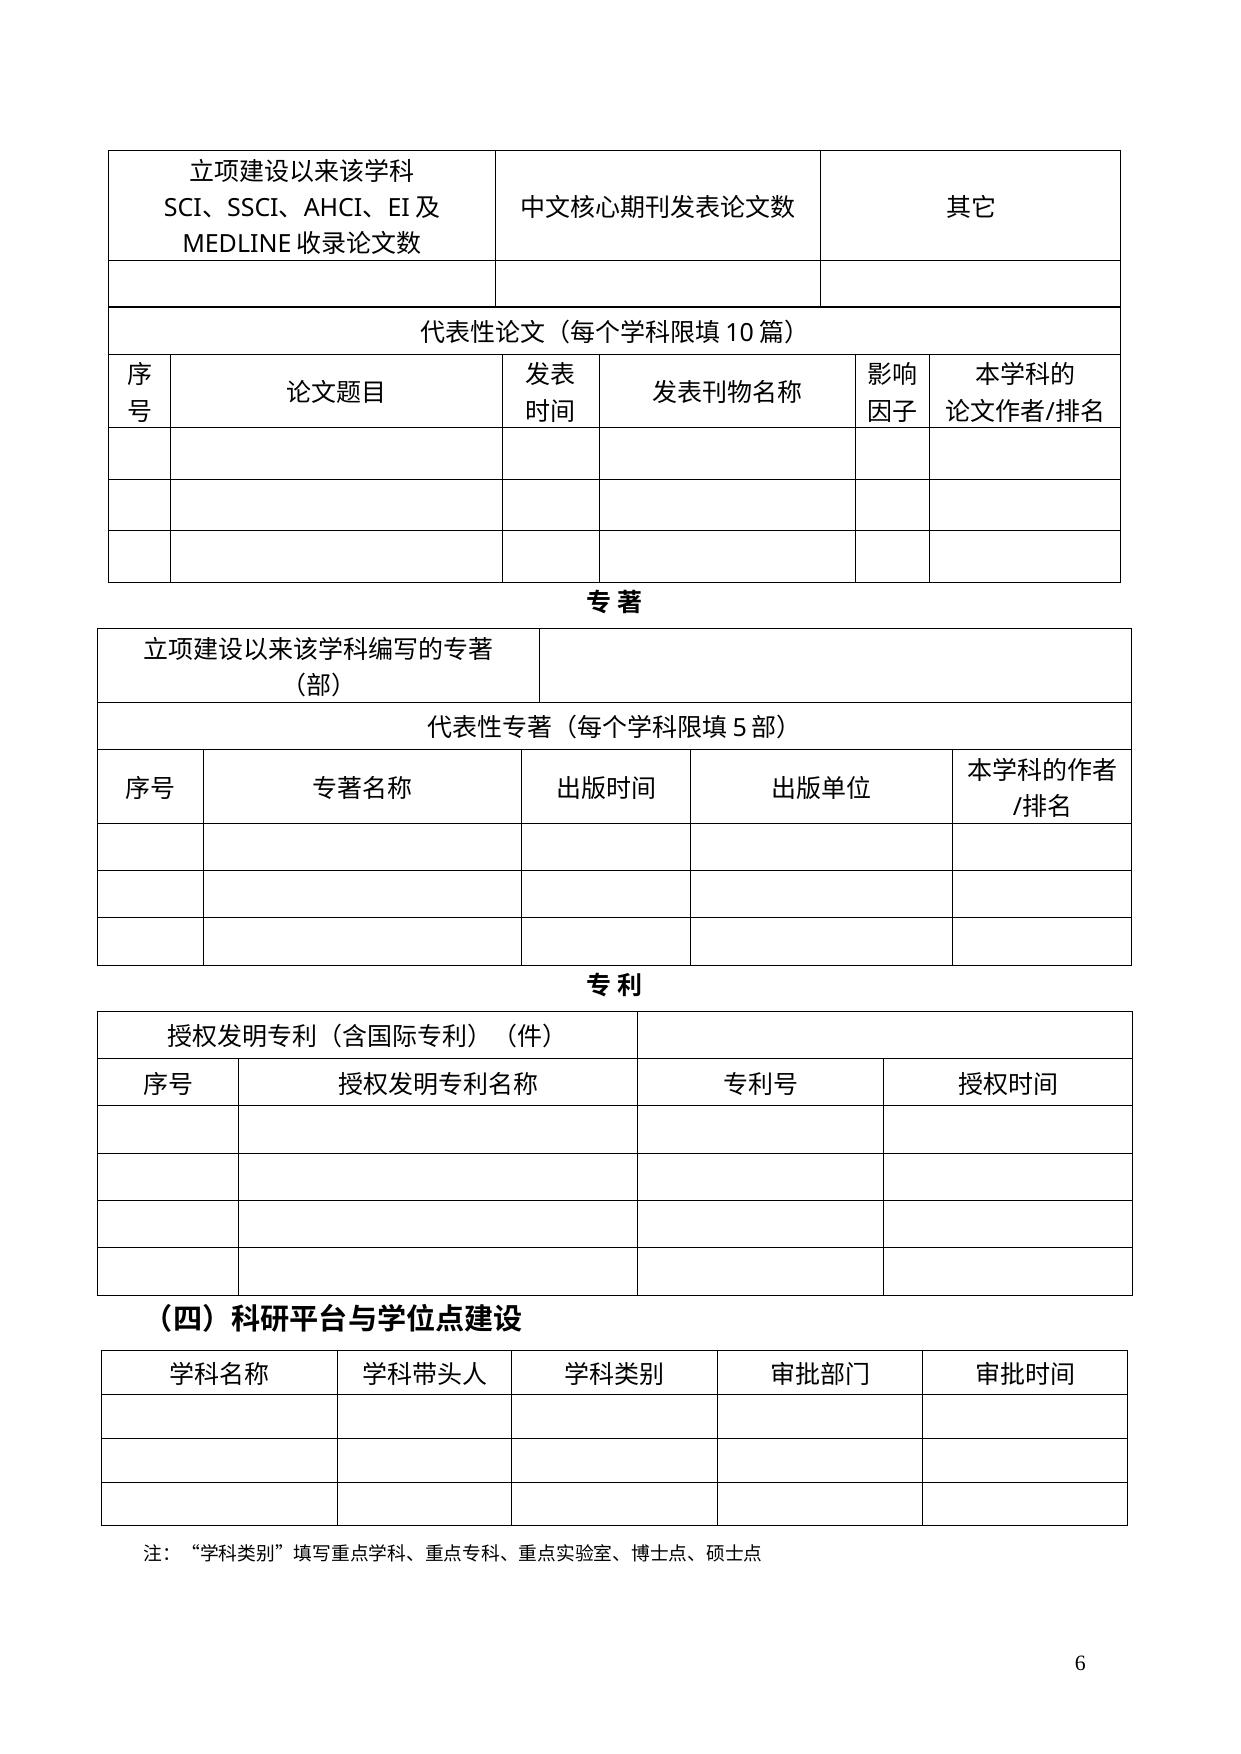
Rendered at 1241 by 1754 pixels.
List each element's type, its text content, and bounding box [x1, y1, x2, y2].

table_cell [171, 531, 502, 582]
table_header 其它 [821, 151, 1120, 260]
table_header 立项建设以来该学科SCI、SSCI、AHCI、EI及MEDLINE收录论文数 [109, 151, 495, 260]
text 注：“学科类别”填写重点学科、重点专科、重点实验室、博士点、硕士点 [144, 1539, 1085, 1566]
table_cell [98, 1154, 238, 1200]
table_cell [239, 1201, 637, 1247]
table_cell [923, 1439, 1127, 1482]
table_cell [109, 531, 170, 582]
table_cell 影响因子 [856, 355, 929, 427]
table_cell [884, 1201, 1132, 1247]
table_cell [338, 1439, 511, 1482]
table_cell [512, 1439, 717, 1482]
table_cell [930, 428, 1120, 479]
table_cell [856, 480, 929, 530]
table_cell [102, 1483, 337, 1525]
table_cell [953, 918, 1131, 964]
table_cell [522, 871, 690, 917]
table_header 学科带头人 [338, 1351, 511, 1394]
table_cell 代表性专著（每个学科限填5部） [98, 703, 1131, 749]
table_cell [600, 428, 855, 479]
table_cell 本学科的 论文作者/排名 [930, 355, 1120, 427]
table_cell [98, 918, 203, 964]
table_cell [923, 1483, 1127, 1525]
table_cell 出版单位 [691, 750, 952, 823]
table_header 授权发明专利（含国际专利）（件） [98, 1012, 637, 1058]
table_cell [496, 261, 820, 306]
table_header 审批时间 [923, 1351, 1127, 1394]
table_cell [204, 871, 521, 917]
table_cell [953, 871, 1131, 917]
table_cell [503, 480, 599, 530]
table_header 学科类别 [512, 1351, 717, 1394]
table_cell [884, 1154, 1132, 1200]
table_cell [98, 1248, 238, 1294]
table_cell [930, 531, 1120, 582]
table_cell 发表刊物名称 [600, 355, 855, 427]
table_cell [522, 824, 690, 870]
text 专 利 [144, 966, 1085, 1002]
table_cell [600, 480, 855, 530]
table_cell [239, 1106, 637, 1153]
table_cell [923, 1395, 1127, 1438]
table_cell [638, 1154, 883, 1200]
table_cell [171, 428, 502, 479]
table_cell [109, 261, 495, 306]
table_cell [691, 918, 952, 964]
table_cell [102, 1395, 337, 1438]
table_cell 论文题目 [171, 355, 502, 427]
table_header 立项建设以来该学科编写的专著（部） [98, 629, 539, 702]
table_header [638, 1012, 1132, 1058]
table_cell [512, 1395, 717, 1438]
table_cell [600, 531, 855, 582]
table_cell 序号 [98, 750, 203, 823]
table_cell 发表 时间 [503, 355, 599, 427]
table_cell [239, 1154, 637, 1200]
table_cell [98, 871, 203, 917]
text （四）科研平台与学位点建设 [144, 1296, 1085, 1338]
table_cell [338, 1395, 511, 1438]
table_cell [953, 824, 1131, 870]
table_cell 序号 [98, 1059, 238, 1105]
table_cell [718, 1439, 922, 1482]
table_cell [512, 1483, 717, 1525]
table_cell [691, 871, 952, 917]
table_header 中文核心期刊发表论文数 [496, 151, 820, 260]
table_cell [98, 824, 203, 870]
table_cell [638, 1106, 883, 1153]
table_cell [98, 1106, 238, 1153]
table_cell [239, 1248, 637, 1294]
table_cell [522, 918, 690, 964]
table_cell 序号 [109, 355, 170, 427]
table_cell [204, 918, 521, 964]
table_cell [856, 428, 929, 479]
table_header [540, 629, 1131, 702]
table_cell 专利号 [638, 1059, 883, 1105]
table_cell [204, 824, 521, 870]
table_cell [718, 1395, 922, 1438]
table_cell [102, 1439, 337, 1482]
table_cell [638, 1248, 883, 1294]
table_cell 代表性论文（每个学科限填10篇） [109, 308, 1120, 354]
table_cell [338, 1483, 511, 1525]
table_cell [503, 428, 599, 479]
table_cell 专著名称 [204, 750, 521, 823]
table_cell [718, 1483, 922, 1525]
table_cell [638, 1201, 883, 1247]
table_cell [856, 531, 929, 582]
table_cell 授权时间 [884, 1059, 1132, 1105]
table_cell 授权发明专利名称 [239, 1059, 637, 1105]
table_cell [930, 480, 1120, 530]
table_cell [884, 1248, 1132, 1294]
table_cell [109, 428, 170, 479]
table_cell 本学科的作者/排名 [953, 750, 1131, 823]
table_cell [98, 1201, 238, 1247]
table_cell 出版时间 [522, 750, 690, 823]
text 专 著 [144, 583, 1085, 619]
table_header 学科名称 [102, 1351, 337, 1394]
table_cell [171, 480, 502, 530]
table_cell [503, 531, 599, 582]
table_cell [109, 480, 170, 530]
table_header 审批部门 [718, 1351, 922, 1394]
table_cell [691, 824, 952, 870]
table_cell [821, 261, 1120, 306]
table_cell [884, 1106, 1132, 1153]
